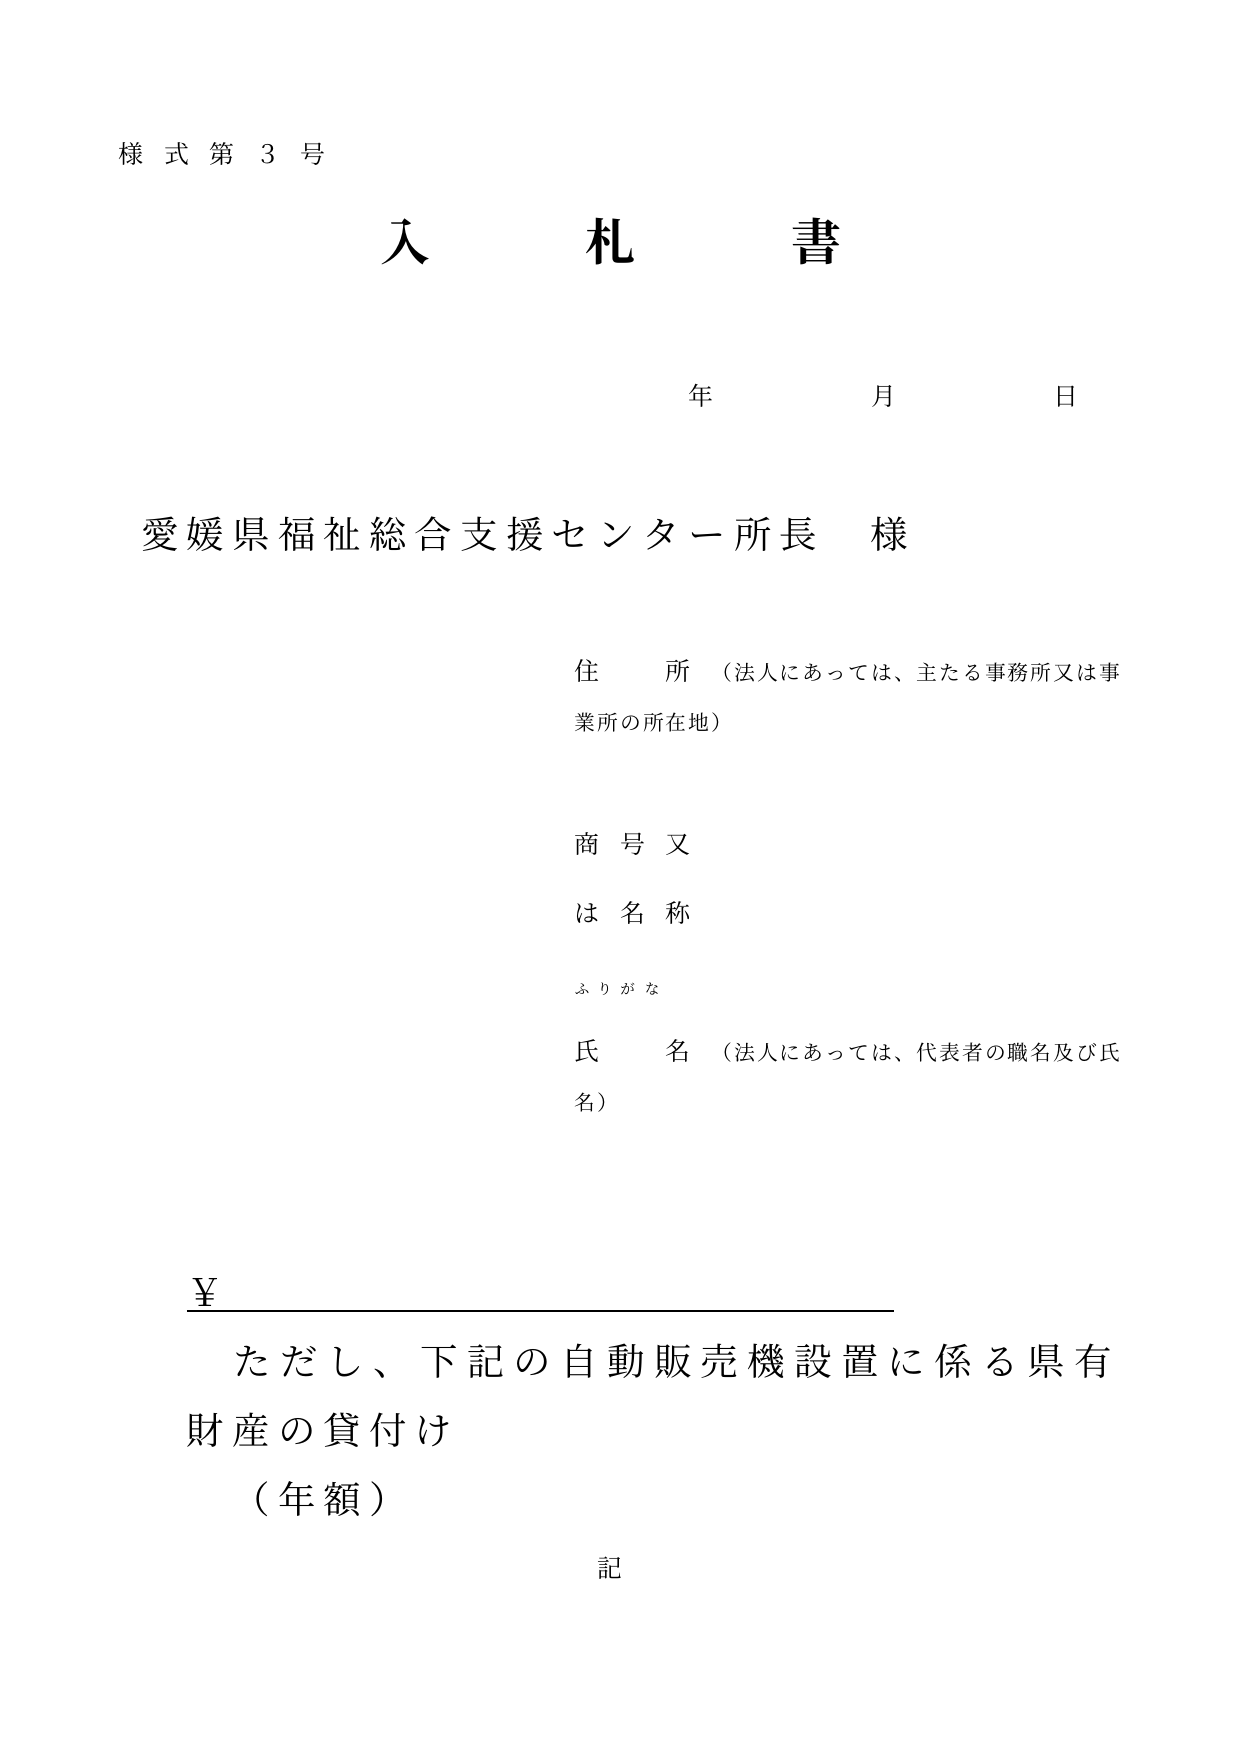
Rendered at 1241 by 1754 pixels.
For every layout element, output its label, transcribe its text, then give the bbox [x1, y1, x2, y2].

text 年 月 日 [118, 360, 1099, 429]
text 入 札 書 [118, 187, 1122, 291]
text 様式第３号 [118, 118, 1122, 187]
text （年額） [187, 1463, 1122, 1532]
text 住 所（法人にあっては、主たる事務所又は事業所の所在地） [552, 636, 1122, 739]
text 愛媛県福祉総合支援センター所長 様 [141, 498, 1122, 567]
text ￥ [187, 1256, 1122, 1325]
text 氏 名（法人にあっては、代表者の職名及び氏名） [552, 1015, 1122, 1118]
text ふりがな [552, 946, 1122, 1015]
text 商号又 [552, 808, 1122, 877]
text ただし、下記の自動販売機設置に係る県有財産の貸付け [187, 1325, 1122, 1463]
text は名称 [552, 877, 1122, 946]
subtitle 記 [118, 1532, 1122, 1601]
